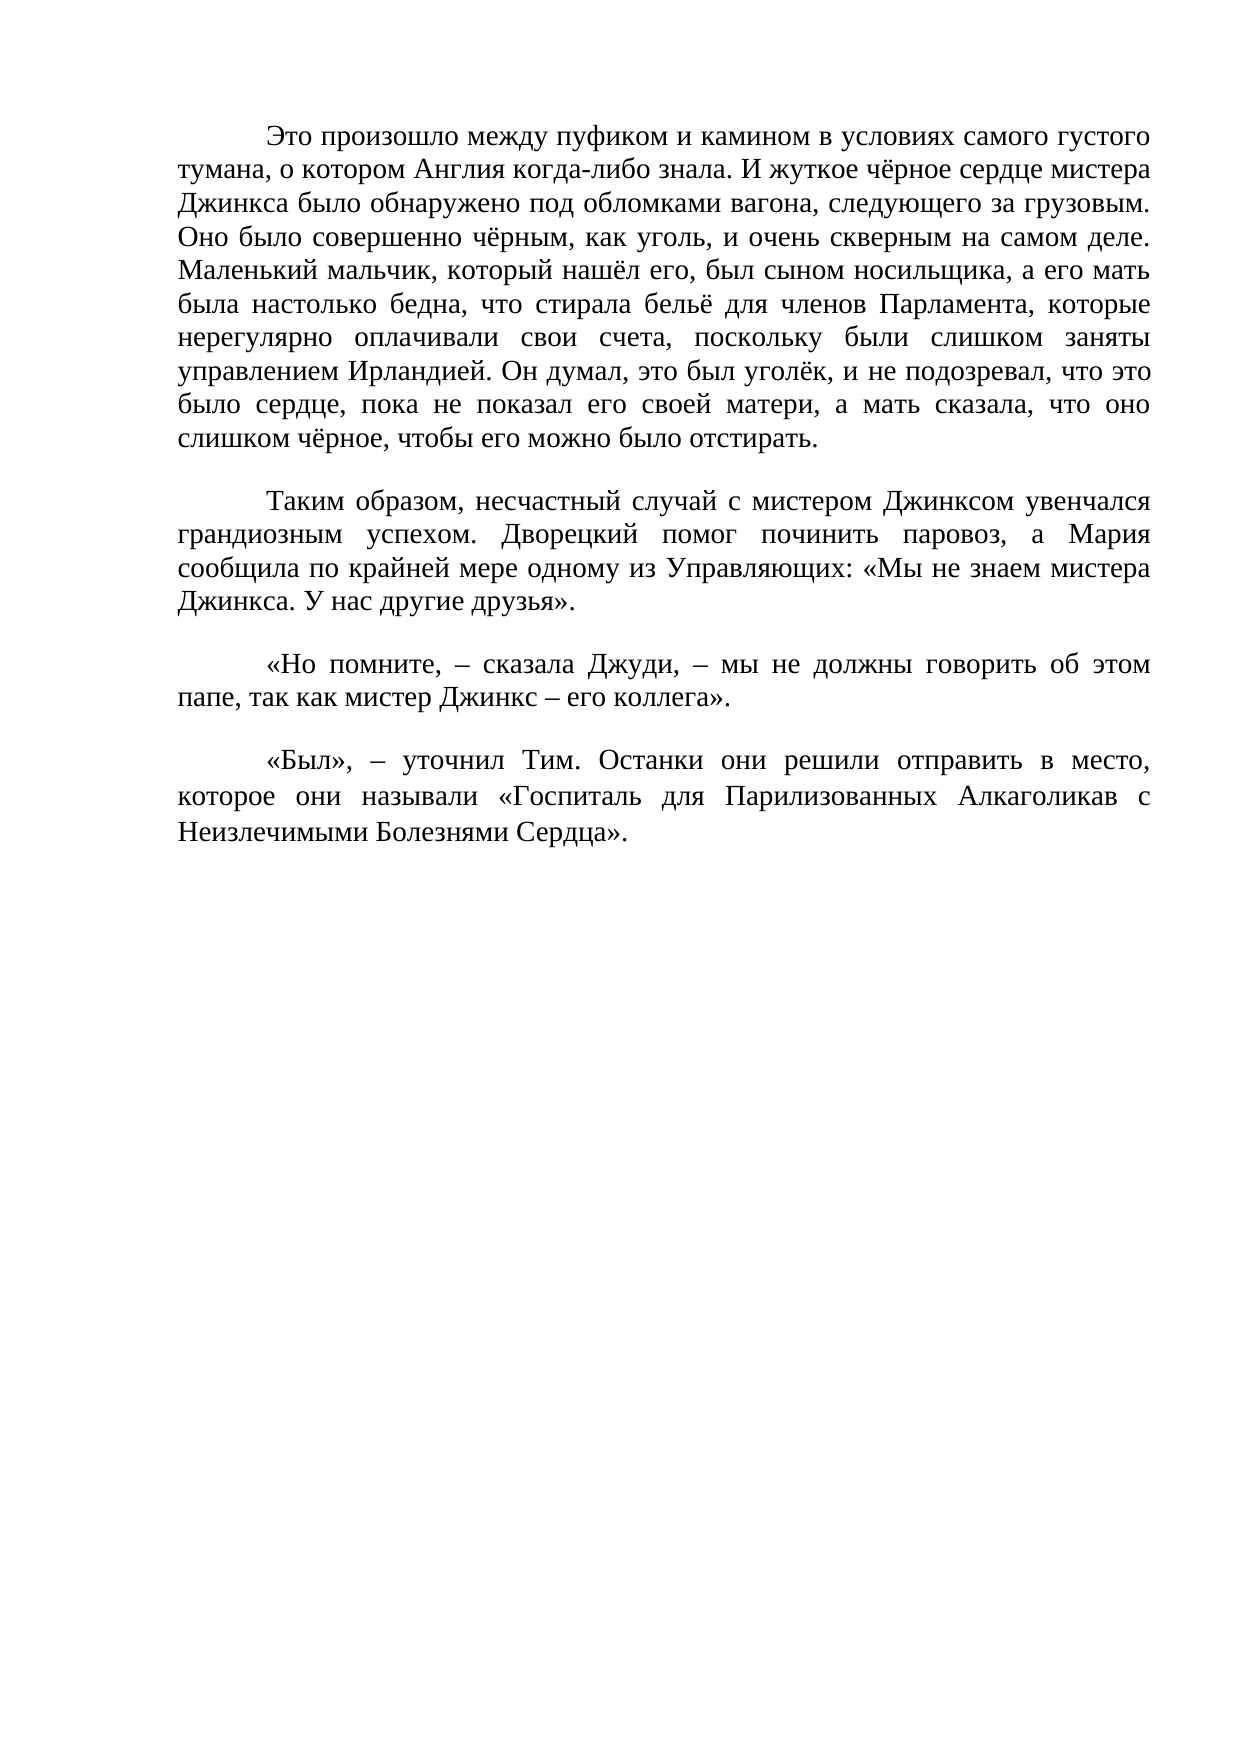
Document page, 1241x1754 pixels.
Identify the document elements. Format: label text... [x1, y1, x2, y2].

text Таким образом, несчастный случай с мистером Джинксом увенчался грандиозным успехом. Дворецкий помог починить паровоз, а Мария сообщила по крайней мере одному из Управляющих: «Мы не знаем мистера Джинкса. У нас другие друзья». [177, 483, 1152, 617]
text «Был», – уточнил Тим. Останки они решили отправить в место, которое они называли «Госпиталь для Парилизованных Алкаголикав с Неизлечимыми Болезнями Сердца». [177, 742, 1152, 848]
text «Но помните, – сказала Джуди, – мы не должны говорить об этом папе, так как мистер Джинкс – его коллега». [177, 646, 1152, 713]
text Это произошло между пуфиком и камином в условиях самого густого тумана, о котором Англия когда-либо знала. И жуткое чёрное сердце мистера Джинкса было обнаружено под обломками вагона, следующего за грузовым. Оно было совершенно чёрным, как уголь, и очень скверным на самом деле. Маленький мальчик, который нашёл его, был сыном носильщика, а его мать была настолько бедна, что стирала бельё для членов Парламента, которые нерегулярно оплачивали свои счета, поскольку были слишком заняты управлением Ирландией. Он думал, это был уголёк, и не подозревал, что это было сердце, пока не показал его своей матери, а мать сказала, что оно слишком чёрное, чтобы его можно было отстирать. [177, 118, 1152, 453]
